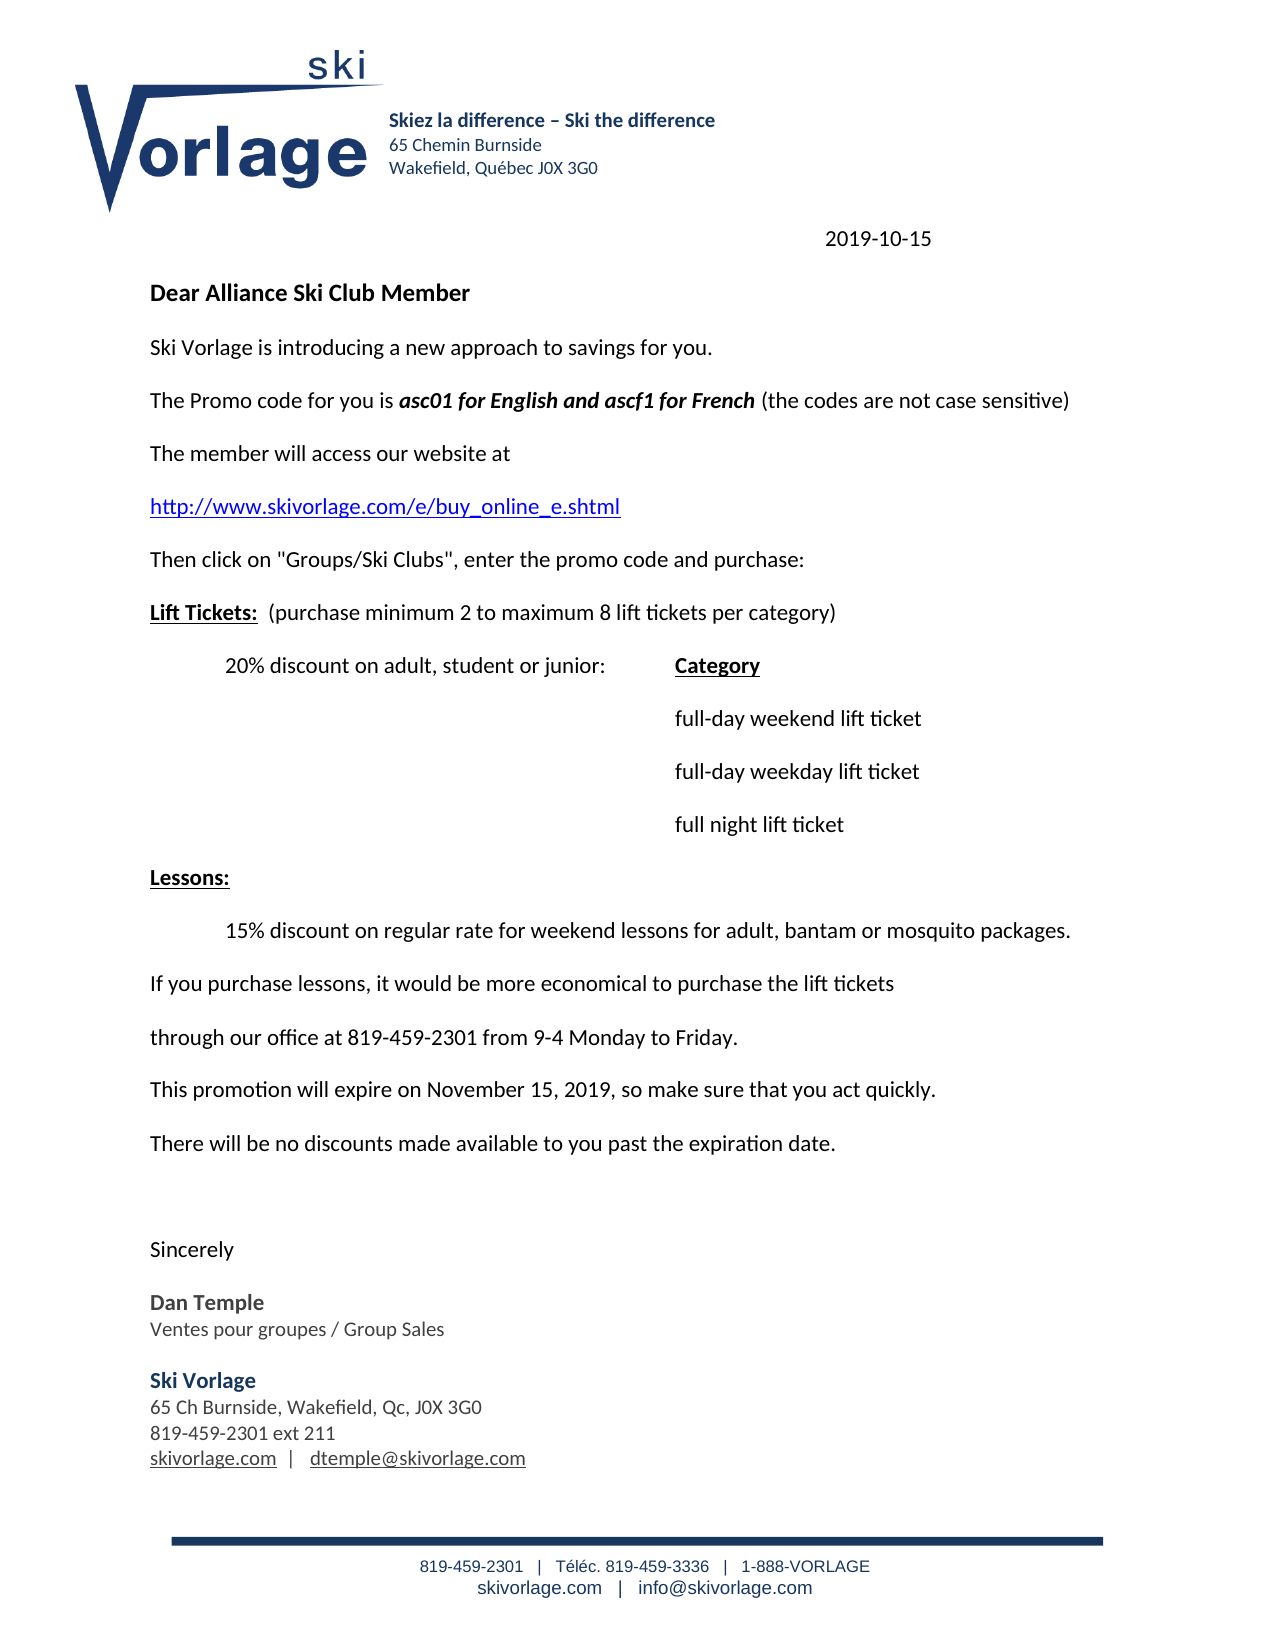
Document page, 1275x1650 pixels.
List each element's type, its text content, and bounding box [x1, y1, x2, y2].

text through our office at 819-459-2301 from 9-4 Monday to Friday. [150, 1023, 1125, 1051]
text 15% discount on regular rate for weekend lessons for adult, bantam or mosquito packages. [150, 917, 1125, 944]
text 819-459-2301 ext 211 [150, 1420, 1125, 1445]
text http://www.skivorlage.com/e/buy_online_e.shtml [150, 492, 1125, 520]
text Ventes pour groupes / Group Sales [150, 1316, 1125, 1341]
text The Promo code for you is asc01 for English and ascf1 for French (the codes are not case sensitive) [150, 386, 1125, 414]
text Lessons: [150, 863, 1125, 892]
text Dan Temple [150, 1288, 1125, 1316]
text Lift Tickets: (purchase minimum 2 to maximum 8 lift tickets per category) [150, 598, 1125, 626]
text Then click on "Groups/Ski Clubs", enter the promo code and purchase: [150, 545, 1125, 573]
text skivorlage.com | dtemple@skivorlage.com [150, 1445, 1125, 1471]
text If you purchase lessons, it would be more economical to purchase the lift tickets [150, 969, 1125, 998]
text 2019-10-15 [150, 224, 1125, 252]
text full-day weekend lift ticket [150, 704, 1125, 732]
text 65 Ch Burnside, Wakefield, Qc, J0X 3G0 [150, 1394, 1125, 1420]
text full-day weekday lift ticket [150, 757, 1125, 786]
text There will be no discounts made available to you past the expiration date. [150, 1129, 1125, 1157]
picture [41, 22, 417, 238]
text Dear Alliance Ski Club Member [150, 277, 1125, 308]
text The member will access our website at [150, 439, 1125, 467]
text Ski Vorlage [150, 1367, 1125, 1394]
text full night lift ticket [150, 811, 1125, 838]
text Sincerely [150, 1235, 1125, 1263]
text This promotion will expire on November 15, 2019, so make sure that you act quickly. [150, 1076, 1125, 1104]
text Ski Vorlage is introducing a new approach to savings for you. [150, 333, 1125, 361]
text 20% discount on adult, student or junior: Category [150, 651, 1125, 679]
